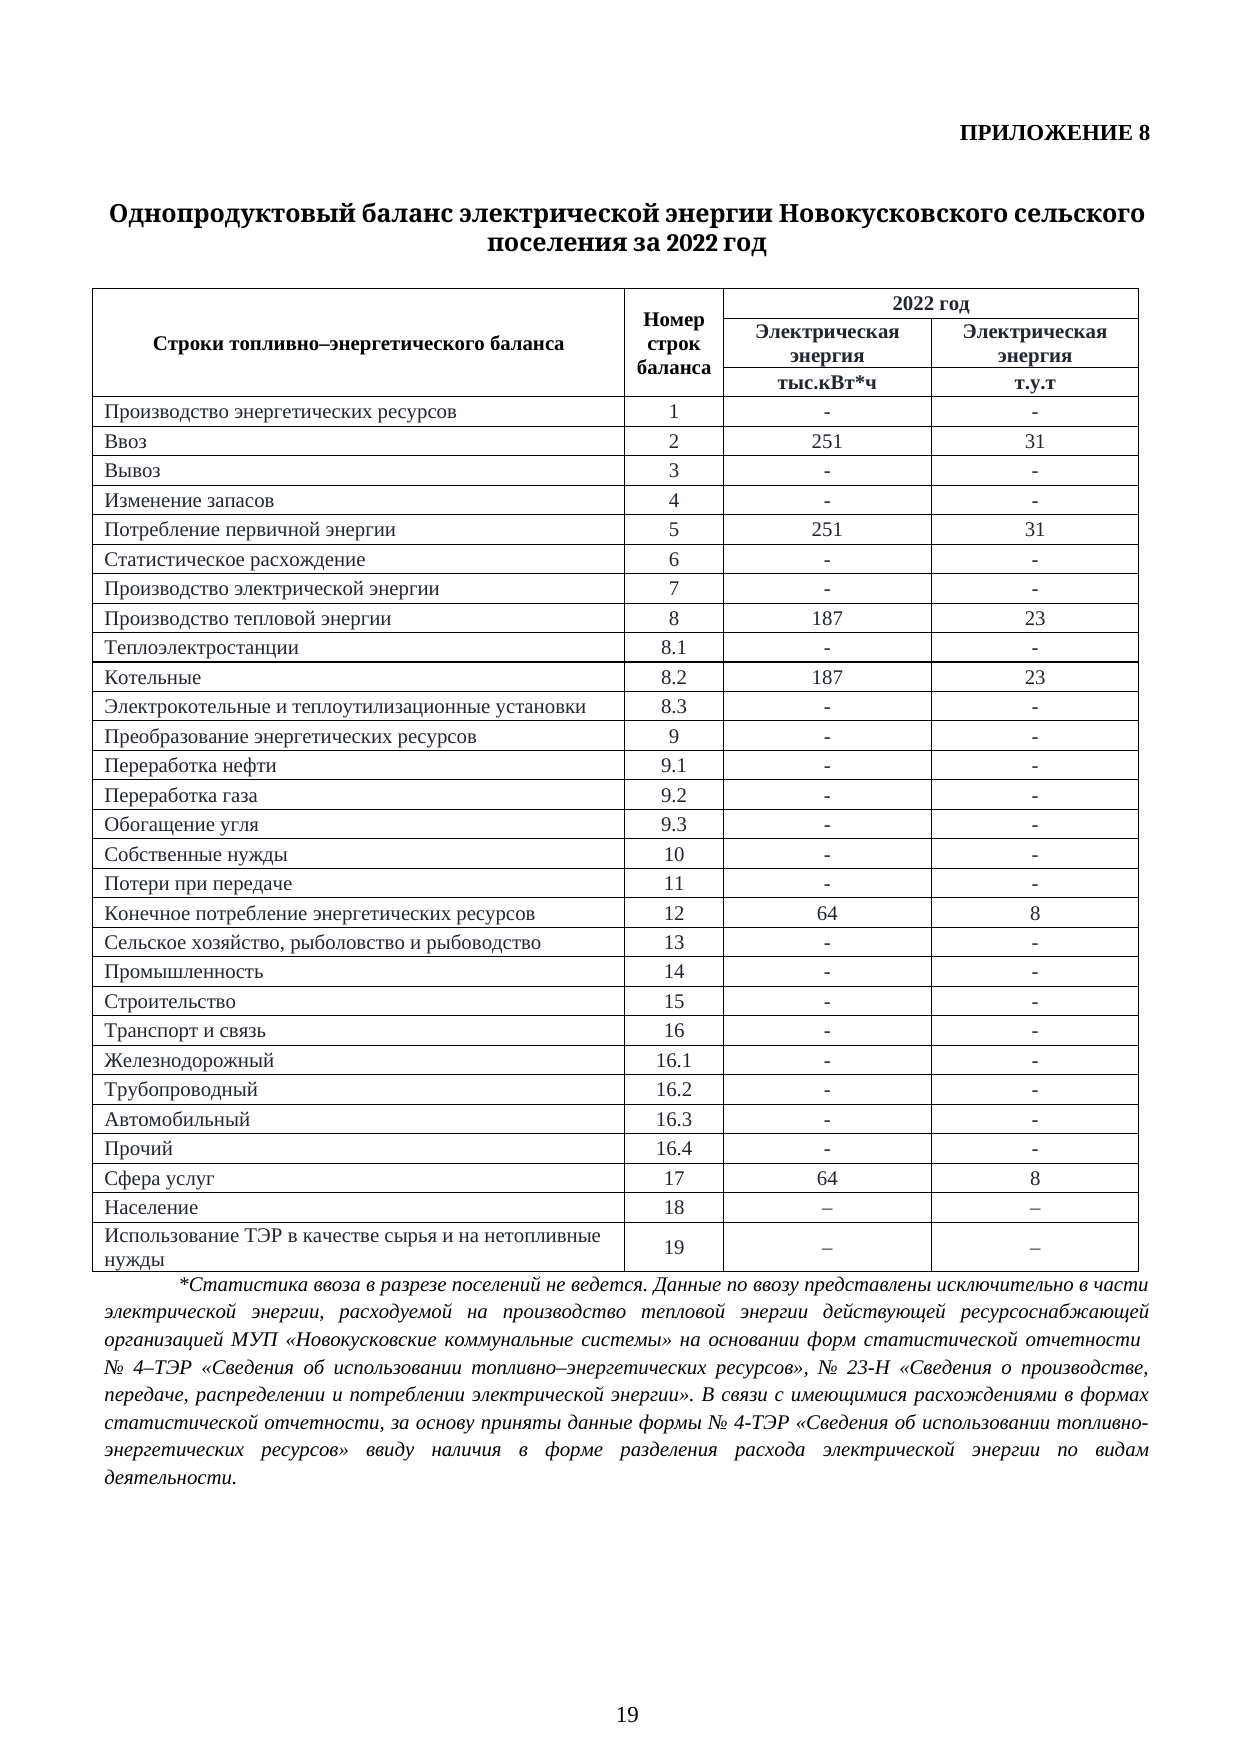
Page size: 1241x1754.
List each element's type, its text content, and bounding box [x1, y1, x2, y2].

table_cell – [932, 1193, 1138, 1222]
table_cell Железнодорожный [93, 1046, 624, 1074]
table_cell 1 [625, 397, 723, 426]
table_cell Промышленность [93, 957, 624, 986]
table_cell - [724, 751, 931, 779]
table_cell Теплоэлектростанции [93, 633, 624, 661]
table_cell - [724, 1046, 931, 1074]
table_cell - [932, 1075, 1138, 1104]
table_cell - [932, 721, 1138, 750]
table_cell – [932, 1223, 1138, 1271]
table_cell Статистическое расхождение [93, 545, 624, 573]
table_cell - [932, 456, 1138, 484]
table_cell - [932, 780, 1138, 809]
table_cell 16.4 [625, 1134, 723, 1163]
table_cell Электрическая энергия [932, 319, 1138, 367]
table_cell - [724, 987, 931, 1015]
table_cell 64 [724, 1164, 931, 1192]
table_cell 251 [724, 427, 931, 455]
table_cell Изменение запасов [93, 486, 624, 514]
table_cell - [932, 397, 1138, 426]
table_cell - [724, 869, 931, 897]
table_cell - [724, 574, 931, 602]
table_cell Сфера услуг [93, 1164, 624, 1192]
table_cell 8.1 [625, 633, 723, 661]
table_cell Производство электрической энергии [93, 574, 624, 602]
table_cell - [932, 751, 1138, 779]
table_cell Собственные нужды [93, 839, 624, 868]
table_cell - [724, 839, 931, 868]
table_cell 12 [625, 898, 723, 927]
table_cell 8 [932, 1164, 1138, 1192]
table_cell Использование ТЭР в качестве сырья и на нетопливные нужды [93, 1223, 624, 1271]
table_cell - [724, 545, 931, 573]
table_cell Потребление первичной энергии [93, 515, 624, 543]
table_cell - [932, 957, 1138, 986]
table_cell Население [93, 1193, 624, 1222]
table_cell 7 [625, 574, 723, 602]
table_cell Котельные [93, 663, 624, 691]
table_cell 8.2 [625, 663, 723, 691]
table_cell Ввоз [93, 427, 624, 455]
table_cell 18 [625, 1193, 723, 1222]
table_cell тыс.кВт*ч [724, 368, 931, 396]
table_cell Автомобильный [93, 1105, 624, 1133]
table_cell Производство энергетических ресурсов [93, 397, 624, 426]
table_cell 8 [932, 898, 1138, 927]
table_cell - [724, 486, 931, 514]
table_cell т.у.т [932, 368, 1138, 396]
table_cell Электрокотельные и теплоутилизационные установки [93, 692, 624, 720]
table_cell 10 [625, 839, 723, 868]
table_cell 9 [625, 721, 723, 750]
table_cell - [724, 810, 931, 838]
table_cell 23 [932, 663, 1138, 691]
text *Статистика ввоза в разрезе поселений не ведется. Данные по ввозу представлены исключительно в части электрической энергии, расходуемой на производство тепловой энергии действующей ресурсоснабжающей организацией МУП «Новокусковские коммунальные системы» на основании форм статистической отчетности № 4–ТЭР «Сведения об использовании топливно–энергетических ресурсов», № 23-Н «Сведения о производстве, передаче, распределении и потреблении электрической энергии». В связи с имеющимися расхождениями в формах статистической отчетности, за основу приняты данные формы № 4-ТЭР «Сведения об использовании топливно-энергетических ресурсов» ввиду наличия в форме разделения расхода электрической энергии по видам деятельности. [104, 1272, 1150, 1489]
table_header Номер строк баланса [625, 289, 723, 396]
table_cell - [932, 1046, 1138, 1074]
table_cell - [932, 633, 1138, 661]
table_cell - [932, 574, 1138, 602]
table_cell Трубопроводный [93, 1075, 624, 1104]
table_cell Строительство [93, 987, 624, 1015]
table_cell - [932, 692, 1138, 720]
table_header 2022 год [724, 289, 1138, 317]
table_cell 31 [932, 515, 1138, 543]
table_cell 187 [724, 663, 931, 691]
table_cell Обогащение угля [93, 810, 624, 838]
table_cell - [932, 1105, 1138, 1133]
table_cell 31 [932, 427, 1138, 455]
table_header Строки топливно–энергетического баланса [93, 289, 624, 396]
table_cell 2 [625, 427, 723, 455]
table_cell - [724, 1016, 931, 1045]
table_cell 251 [724, 515, 931, 543]
table_cell 9.1 [625, 751, 723, 779]
table_cell - [932, 810, 1138, 838]
table_cell 15 [625, 987, 723, 1015]
table_cell 16 [625, 1016, 723, 1045]
table_cell - [932, 928, 1138, 956]
table_cell 14 [625, 957, 723, 986]
table_cell 9.2 [625, 780, 723, 809]
table_cell 64 [724, 898, 931, 927]
table_cell - [724, 1105, 931, 1133]
table_cell 187 [724, 604, 931, 632]
table_cell - [932, 486, 1138, 514]
text ПРИЛОЖЕНИЕ 8 [104, 119, 1150, 145]
table_cell 17 [625, 1164, 723, 1192]
table_cell - [932, 987, 1138, 1015]
table_cell Преобразование энергетических ресурсов [93, 721, 624, 750]
table_cell 3 [625, 456, 723, 484]
table_cell 13 [625, 928, 723, 956]
table_cell 8 [625, 604, 723, 632]
table_cell 9.3 [625, 810, 723, 838]
table_cell - [932, 839, 1138, 868]
table_cell - [932, 1134, 1138, 1163]
table_cell 16.1 [625, 1046, 723, 1074]
table_cell 6 [625, 545, 723, 573]
table_cell Переработка нефти [93, 751, 624, 779]
table_cell - [724, 1134, 931, 1163]
table_cell - [724, 1075, 931, 1104]
table_cell 16.2 [625, 1075, 723, 1104]
table_cell - [724, 633, 931, 661]
table_cell - [724, 456, 931, 484]
table_cell Электрическая энергия [724, 319, 931, 367]
table_cell - [724, 692, 931, 720]
table_cell - [932, 869, 1138, 897]
table_cell 23 [932, 604, 1138, 632]
table_cell – [724, 1193, 931, 1222]
table_cell Конечное потребление энергетических ресурсов [93, 898, 624, 927]
table_cell 5 [625, 515, 723, 543]
table_cell - [724, 957, 931, 986]
table_cell Потери при передаче [93, 869, 624, 897]
table_cell Прочий [93, 1134, 624, 1163]
table_cell 19 [625, 1223, 723, 1271]
subtitle Однопродуктовый баланс электрической энергии Новокусковского сельского поселения за 2022 год [104, 200, 1150, 258]
table_cell Переработка газа [93, 780, 624, 809]
table_cell – [724, 1223, 931, 1271]
table_cell - [932, 545, 1138, 573]
table_cell 8.3 [625, 692, 723, 720]
table_cell - [724, 397, 931, 426]
table_cell Производство тепловой энергии [93, 604, 624, 632]
table_cell Вывоз [93, 456, 624, 484]
table_cell 4 [625, 486, 723, 514]
table_cell 16.3 [625, 1105, 723, 1133]
table_cell - [724, 780, 931, 809]
table_cell Сельское хозяйство, рыболовство и рыбоводство [93, 928, 624, 956]
table_cell - [932, 1016, 1138, 1045]
table_cell 11 [625, 869, 723, 897]
table_cell - [724, 721, 931, 750]
table_cell Транспорт и связь [93, 1016, 624, 1045]
table_cell - [724, 928, 931, 956]
